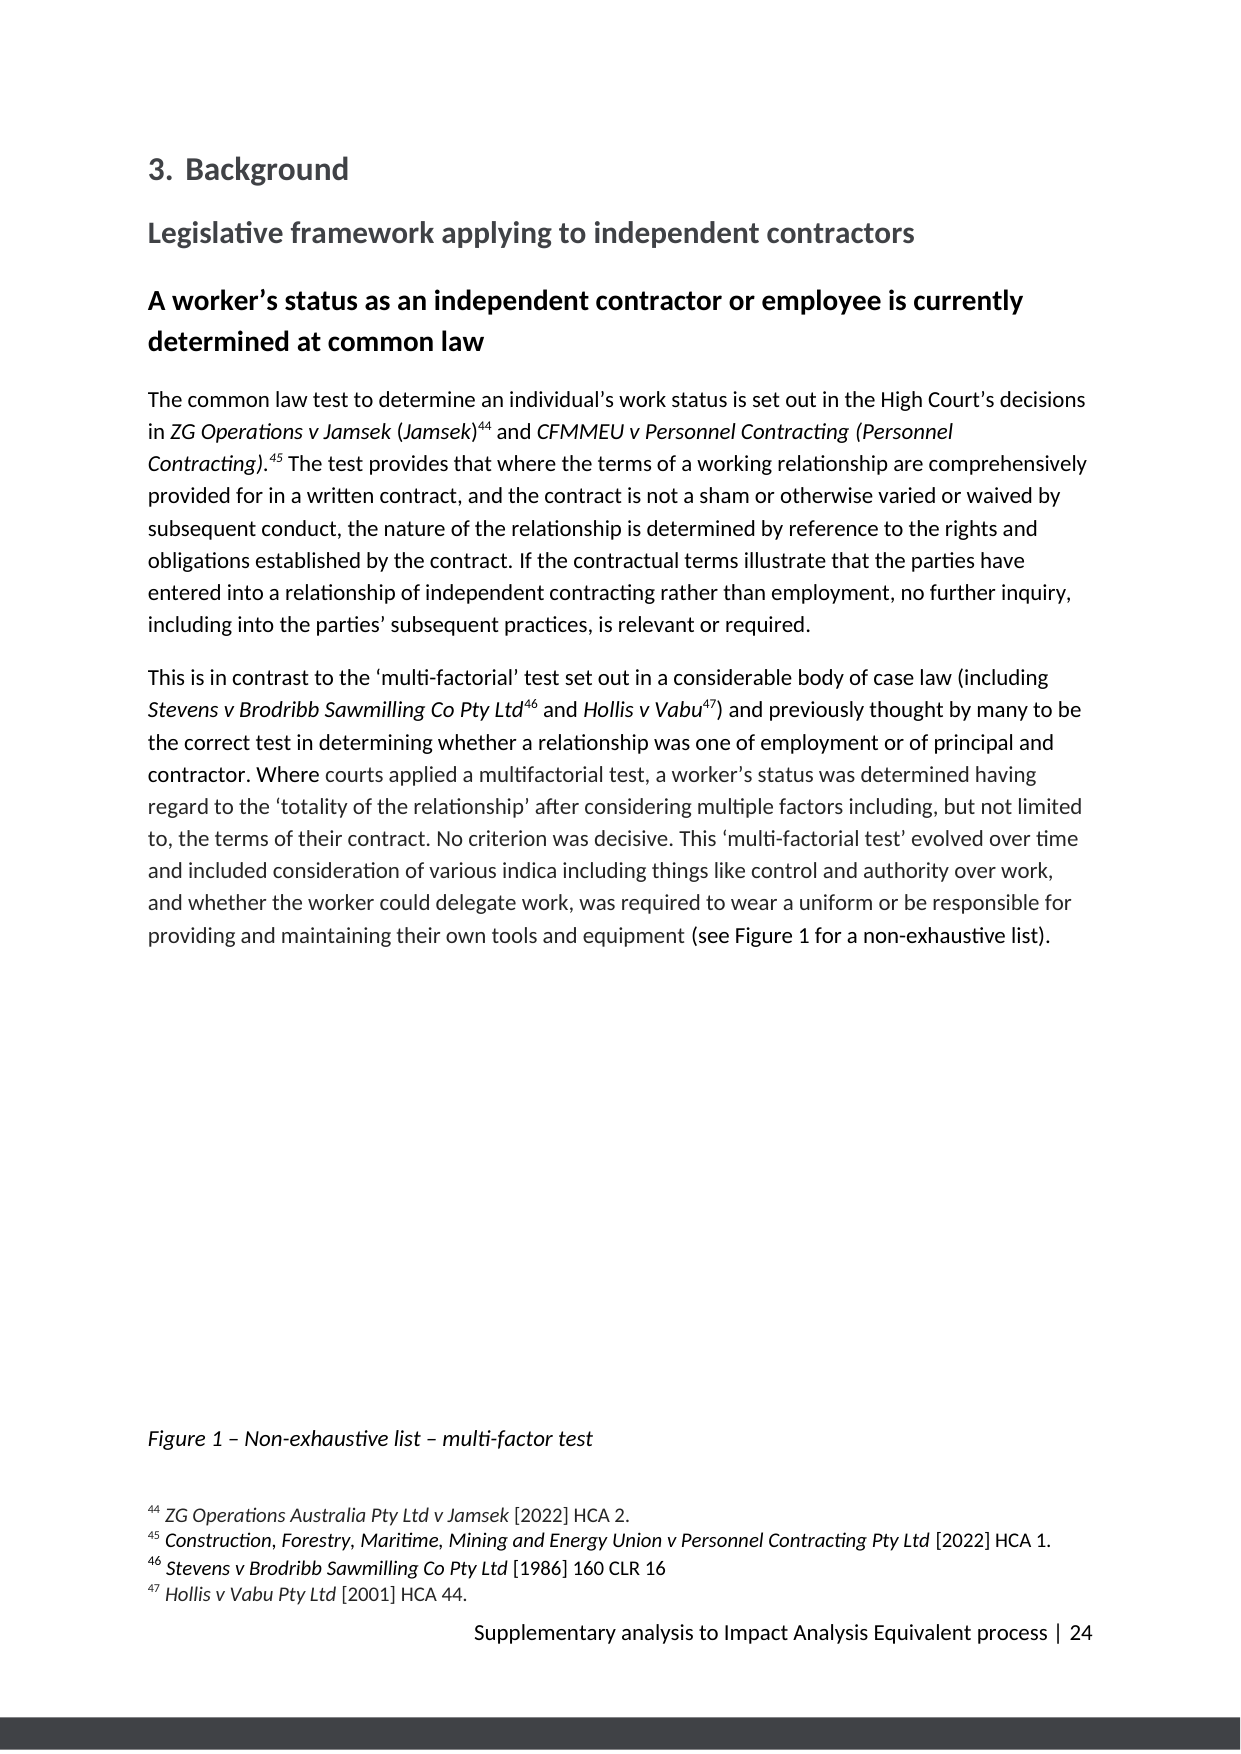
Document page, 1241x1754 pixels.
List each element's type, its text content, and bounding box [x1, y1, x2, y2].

text This is in contrast to the ‘multi-factorial’ test set out in a considerable body of case law (including Stevens v Brodribb Sawmilling Co Pty Ltd and Hollis v Vabu) and previously thought by many to be the correct test in determining whether a relationship was one of employment or of principal and contractor. Where courts applied a multifactorial test, a worker’s status was determined having regard to the ‘totality of the relationship’ after considering multiple factors including, but not limited to, the terms of their contract. No criterion was decisive. This ‘multi-factorial test’ evolved over time and included consideration of various indica including things like control and authority over work, and whether the worker could delegate work, was required to wear a uniform or be responsible for providing and maintaining their own tools and equipment (see Figure 1 for a non-exhaustive list). [148, 663, 1092, 949]
subtitle Legislative framework applying to independent contractors [148, 213, 1092, 252]
text Figure 1 – Non-exhaustive list – multi-factor test [148, 974, 1092, 1452]
subtitle Background [148, 148, 1092, 188]
subtitle A worker’s status as an independent contractor or employee is currently determined at common law [148, 282, 1092, 359]
text The common law test to determine an individual’s work status is set out in the High Court’s decisions in ZG Operations v Jamsek (Jamsek) and CFMMEU v Personnel Contracting (Personnel Contracting). The test provides that where the terms of a working relationship are comprehensively provided for in a written contract, and the contract is not a sham or otherwise varied or waived by subsequent conduct, the nature of the relationship is determined by reference to the rights and obligations established by the contract. If the contractual terms illustrate that the parties have entered into a relationship of independent contracting rather than employment, no further inquiry, including into the parties’ subsequent practices, is relevant or required. [148, 385, 1092, 638]
